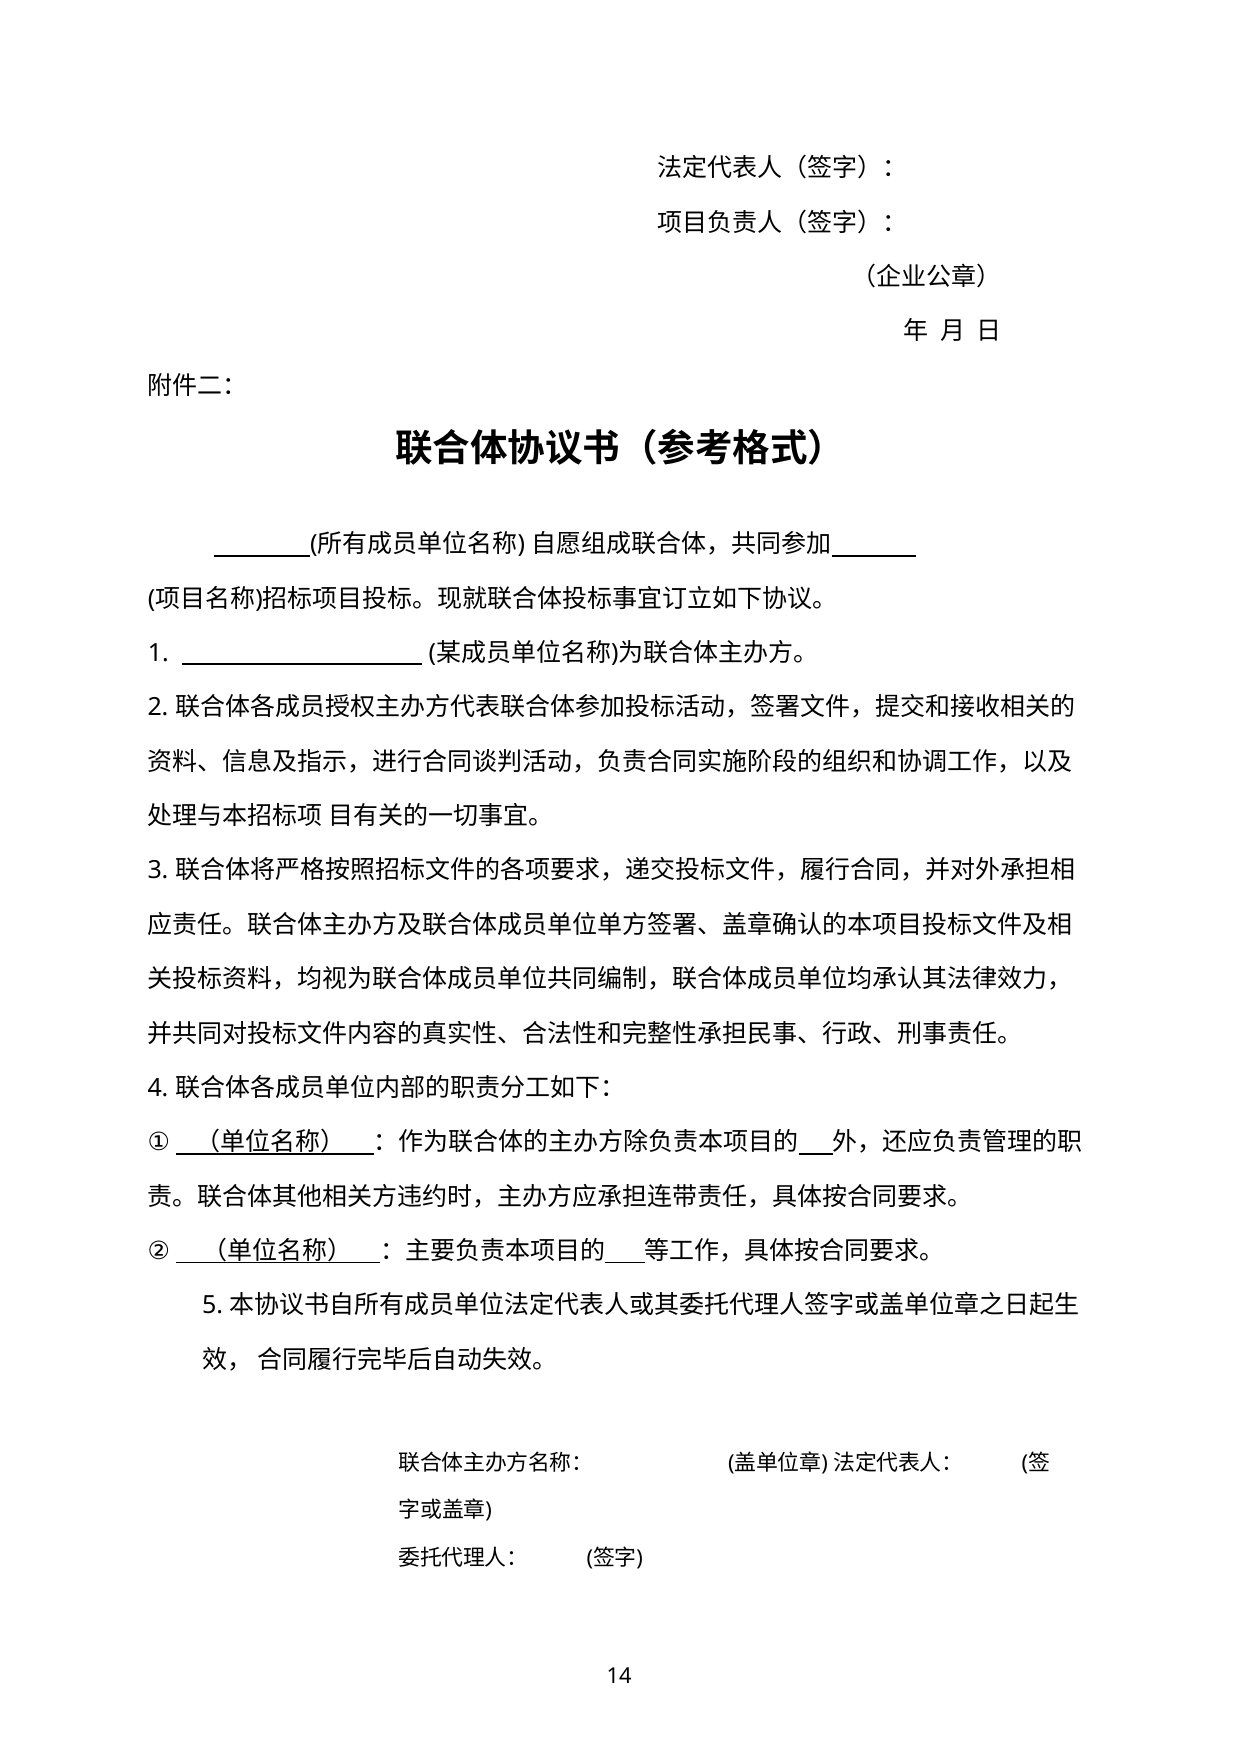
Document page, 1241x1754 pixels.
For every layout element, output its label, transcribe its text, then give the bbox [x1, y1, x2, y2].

text 联合体协议书（参考格式） [148, 419, 1093, 472]
text 4. 联合体各成员单位内部的职责分工如下： [147, 1067, 1093, 1104]
text 委托代理人： (签字) [398, 1540, 1058, 1572]
text 项目负责人（签字）： [202, 202, 907, 238]
text 5. 本协议书自所有成员单位法定代表人或其委托代理人签字或盖单位章之日起生效， 合同履行完毕后自动失效。 [202, 1285, 1093, 1376]
text 联合体主办方名称： (盖单位章) 法定代表人： (签字或盖章) [398, 1445, 1058, 1524]
text (项目名称)招标项目投标。现就联合体投标事宜订立如下协议。 [148, 578, 1093, 614]
text 2. 联合体各成员授权主办方代表联合体参加投标活动，签署文件，提交和接收相关的资料、信息及指示，进行合同谈判活动，负责合同实施阶段的组织和协调工作，以及处理与本招标项 目有关的一切事宜。 [147, 687, 1093, 832]
text （企业公章） [202, 256, 1001, 293]
text ① （单位名称） ：作为联合体的主办方除负责本项目的 外，还应负责管理的职责。联合体其他相关方违约时，主办方应承担连带责任，具体按合同要求。 [147, 1122, 1093, 1212]
text 1. (某成员单位名称)为联合体主办方。 [148, 632, 1093, 669]
text 法定代表人（签字）： [202, 148, 907, 184]
text 年 月 日 [202, 311, 1001, 347]
text (所有成员单位名称) 自愿组成联合体，共同参加 [214, 524, 1093, 560]
text 3. 联合体将严格按照招标文件的各项要求，递交投标文件，履行合同，并对外承担相应责任。联合体主办方及联合体成员单位单方签署、盖章确认的本项目投标文件及相关投标资料，均视为联合体成员单位共同编制，联合体成员单位均承认其法律效力，并共同对投标文件内容的真实性、合法性和完整性承担民事、行政、刑事责任。 [147, 850, 1093, 1049]
text ② （单位名称） ：主要负责本项目的 等工作，具体按合同要求。 [147, 1231, 1093, 1267]
text 附件二： [148, 365, 1093, 401]
